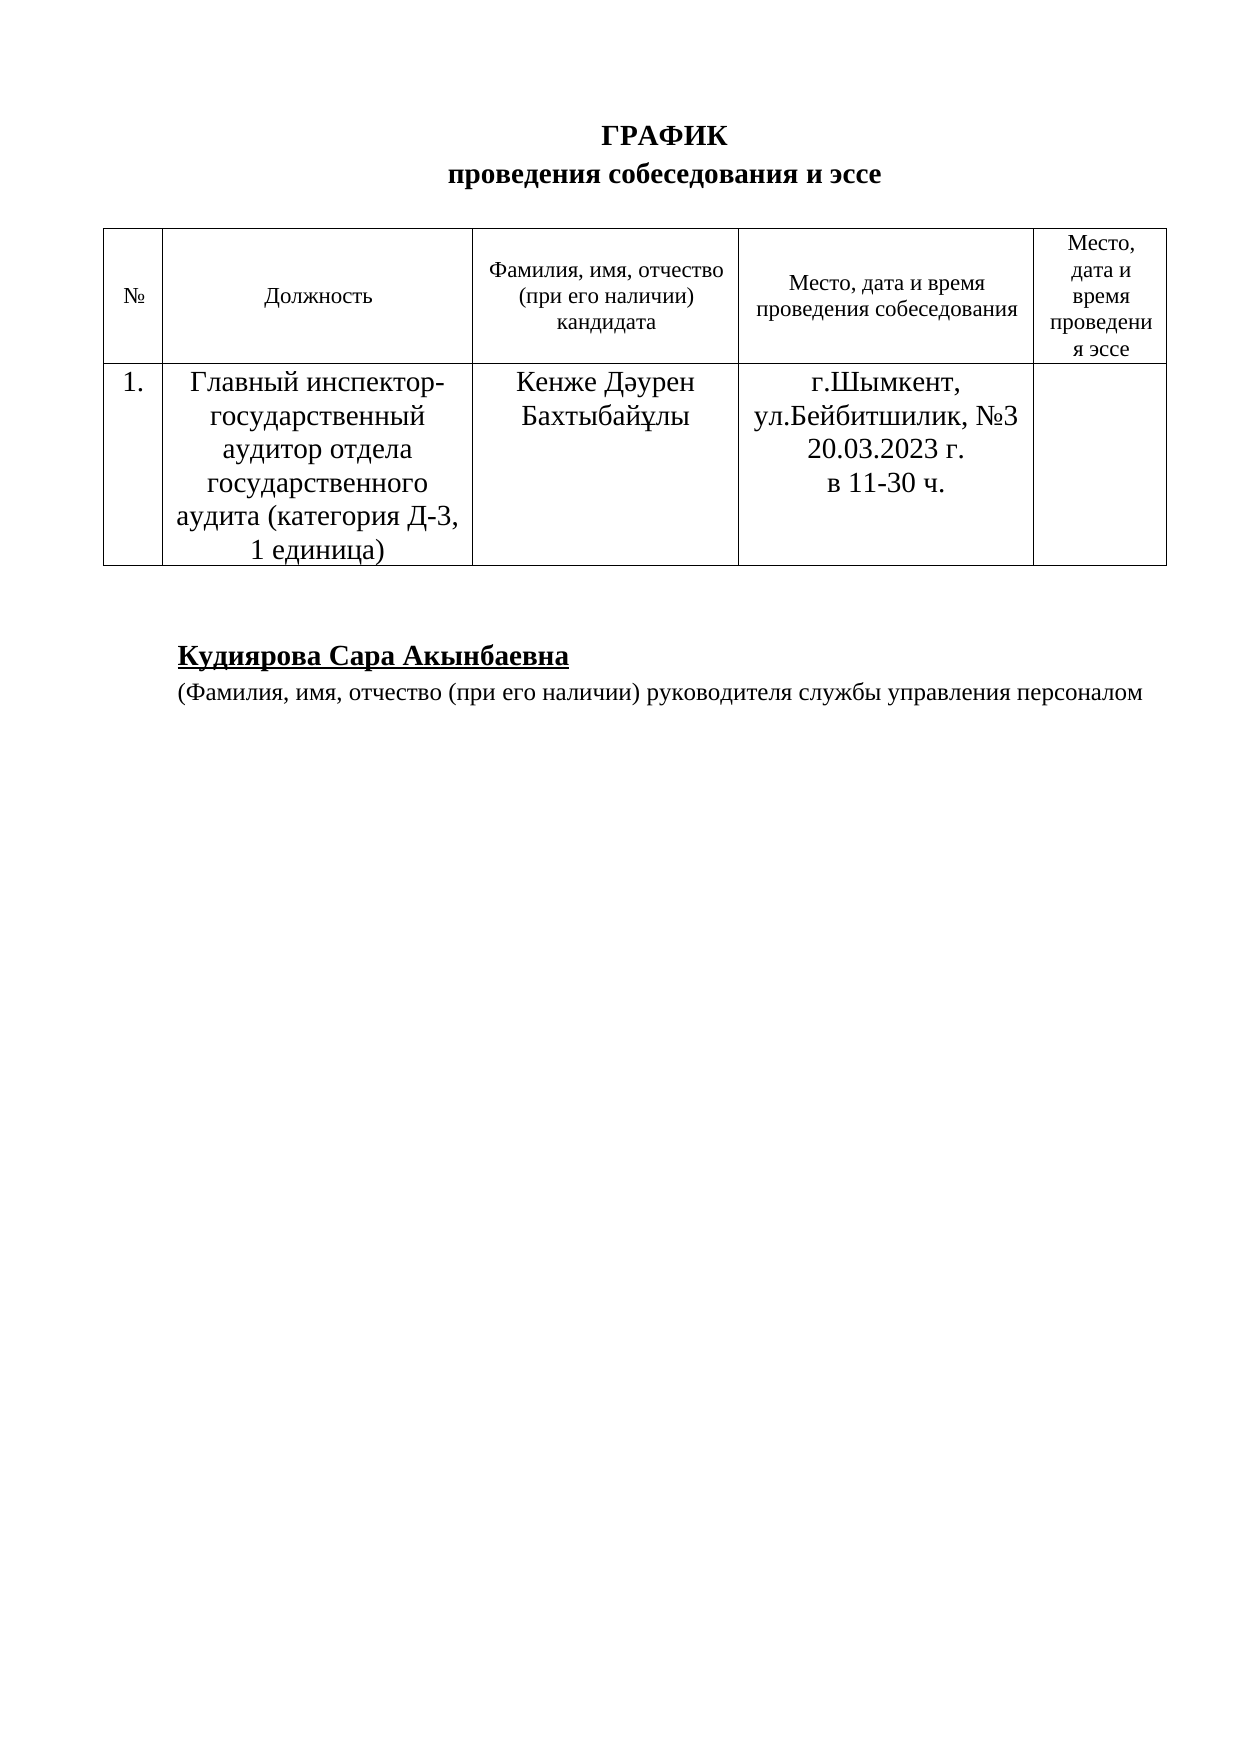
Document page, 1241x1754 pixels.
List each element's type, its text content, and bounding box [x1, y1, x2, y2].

table_header Место, дата и время проведения эссе [1034, 229, 1166, 363]
table_cell г.Шымкент, ул.Бейбитшилик, №3 20.03.2023 г. в 11-30 ч. [739, 364, 1033, 565]
text Кудиярова Сара Акынбаевна [177, 638, 1152, 672]
text (Фамилия, имя, отчество (при его наличии) руководителя службы управления персоналом [177, 677, 1152, 705]
table_cell Кенже Дәурен Бахтыбайұлы [473, 364, 738, 565]
text ГРАФИК проведения собеседования и эссе [177, 118, 1152, 190]
table_cell 1. [104, 364, 162, 565]
table_header Фамилия, имя, отчество (при его наличии) кандидата [473, 229, 738, 363]
table_header Место, дата и время проведения собеседования [739, 229, 1033, 363]
table_cell Главный инспектор-государственный аудитор отдела государственного аудита (категория Д-3, 1 единица) [163, 364, 472, 565]
table_cell [1034, 364, 1166, 565]
table_header № [104, 229, 162, 363]
table_header Должность [163, 229, 472, 363]
